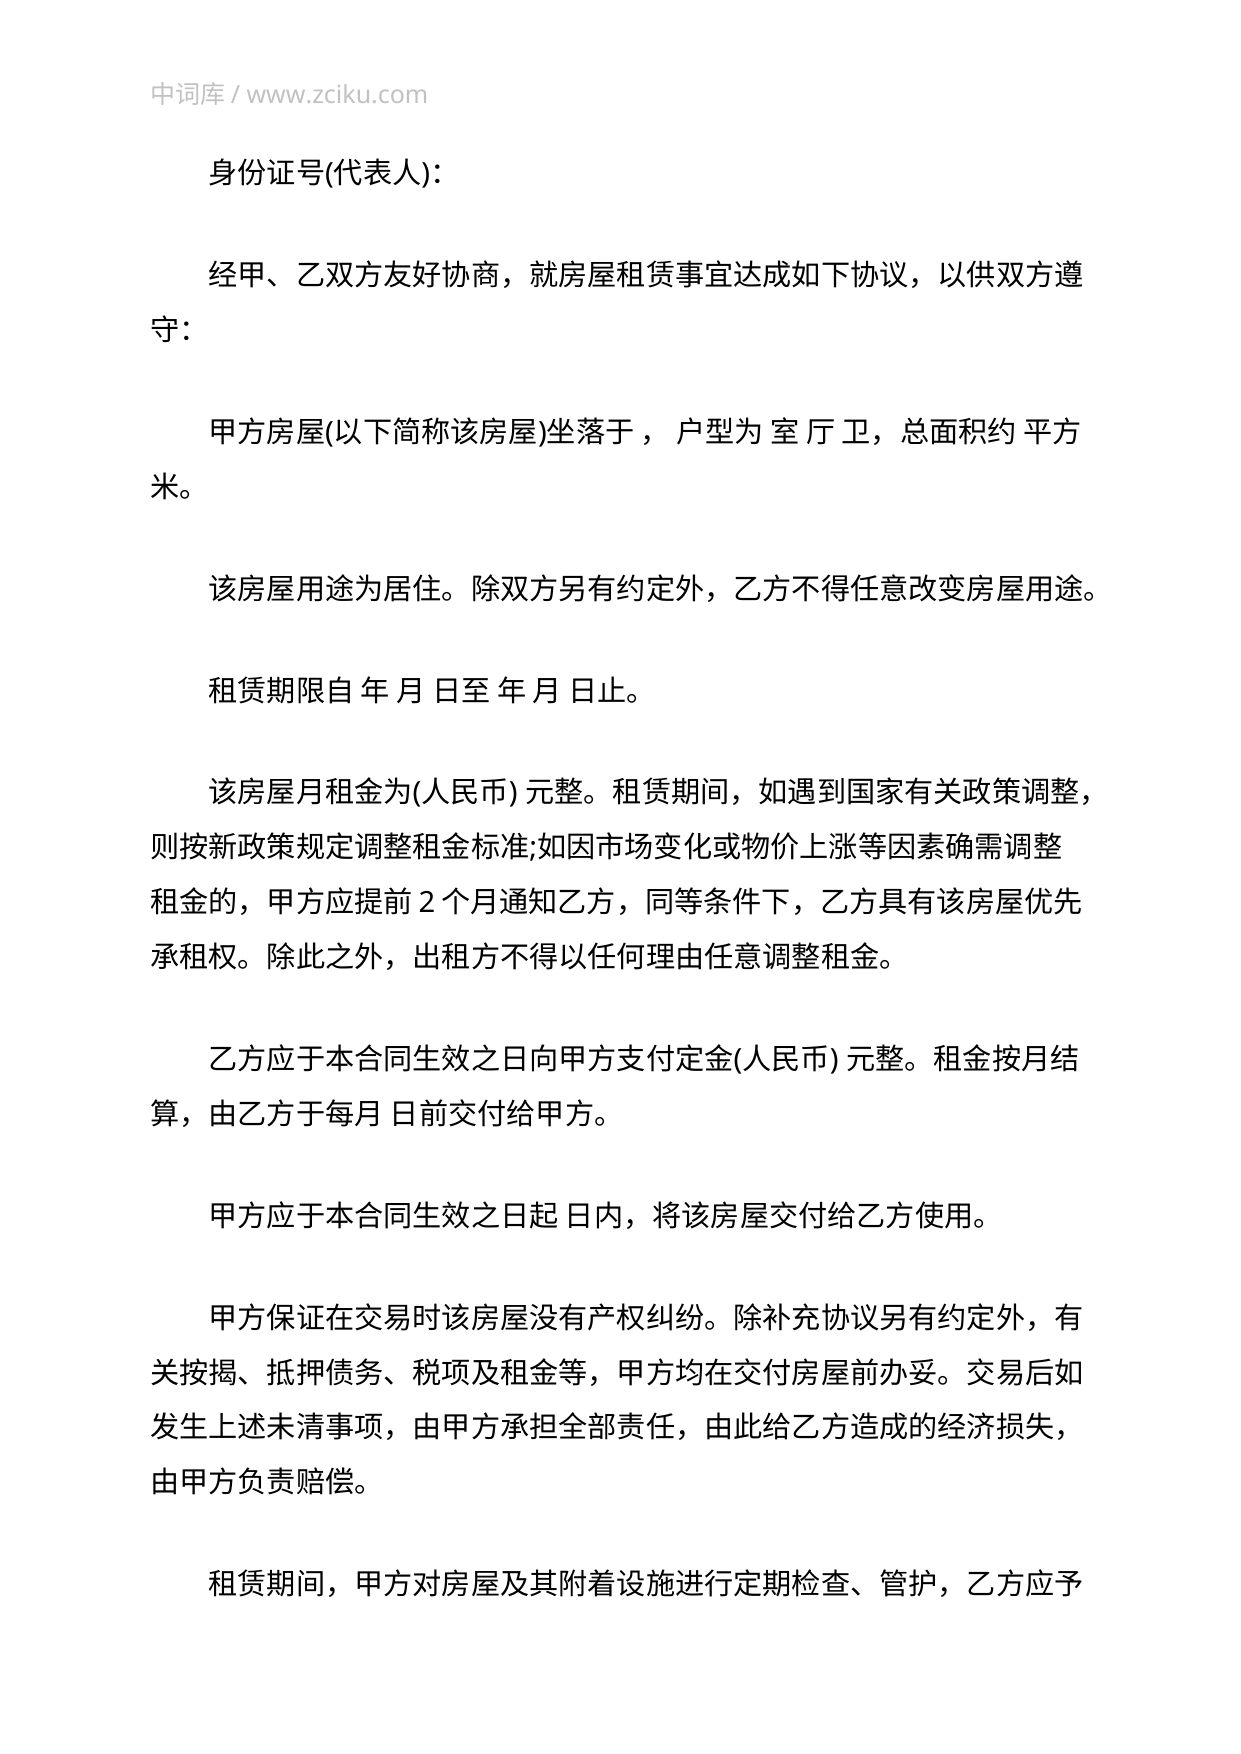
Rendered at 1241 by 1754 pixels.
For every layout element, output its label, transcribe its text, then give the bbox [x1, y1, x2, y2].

text 甲方房屋(以下简称该房屋)坐落于 ， 户型为 室 厅 卫，总面积约 平方米。 [150, 409, 1090, 506]
text 乙方应于本合同生效之日向甲方支付定金(人民币) 元整。租金按月结算，由乙方于每月 日前交付给甲方。 [150, 1036, 1090, 1133]
text 该房屋用途为居住。除双方另有约定外，乙方不得任意改变房屋用途。 [150, 565, 1090, 608]
text 该房屋月租金为(人民币) 元整。租赁期间，如遇到国家有关政策调整，则按新政策规定调整租金标准;如因市场变化或物价上涨等因素确需调整租金的，甲方应提前2个月通知乙方，同等条件下，乙方具有该房屋优先承租权。除此之外，出租方不得以任何理由任意调整租金。 [150, 769, 1090, 976]
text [150, 1561, 1090, 1603]
text 经甲、乙双方友好协商，就房屋租赁事宜达成如下协议，以供双方遵守： [150, 252, 1090, 349]
text 甲方应于本合同生效之日起 日内，将该房屋交付给乙方使用。 [150, 1192, 1090, 1235]
text 身份证号(代表人)： [150, 150, 1090, 192]
text 甲方保证在交易时该房屋没有产权纠纷。除补充协议另有约定外，有关按揭、抵押债务、税项及租金等，甲方均在交付房屋前办妥。交易后如发生上述未清事项，由甲方承担全部责任，由此给乙方造成的经济损失，由甲方负责赔偿。 [150, 1294, 1090, 1501]
text 租赁期限自 年 月 日至 年 月 日止。 [150, 667, 1090, 709]
